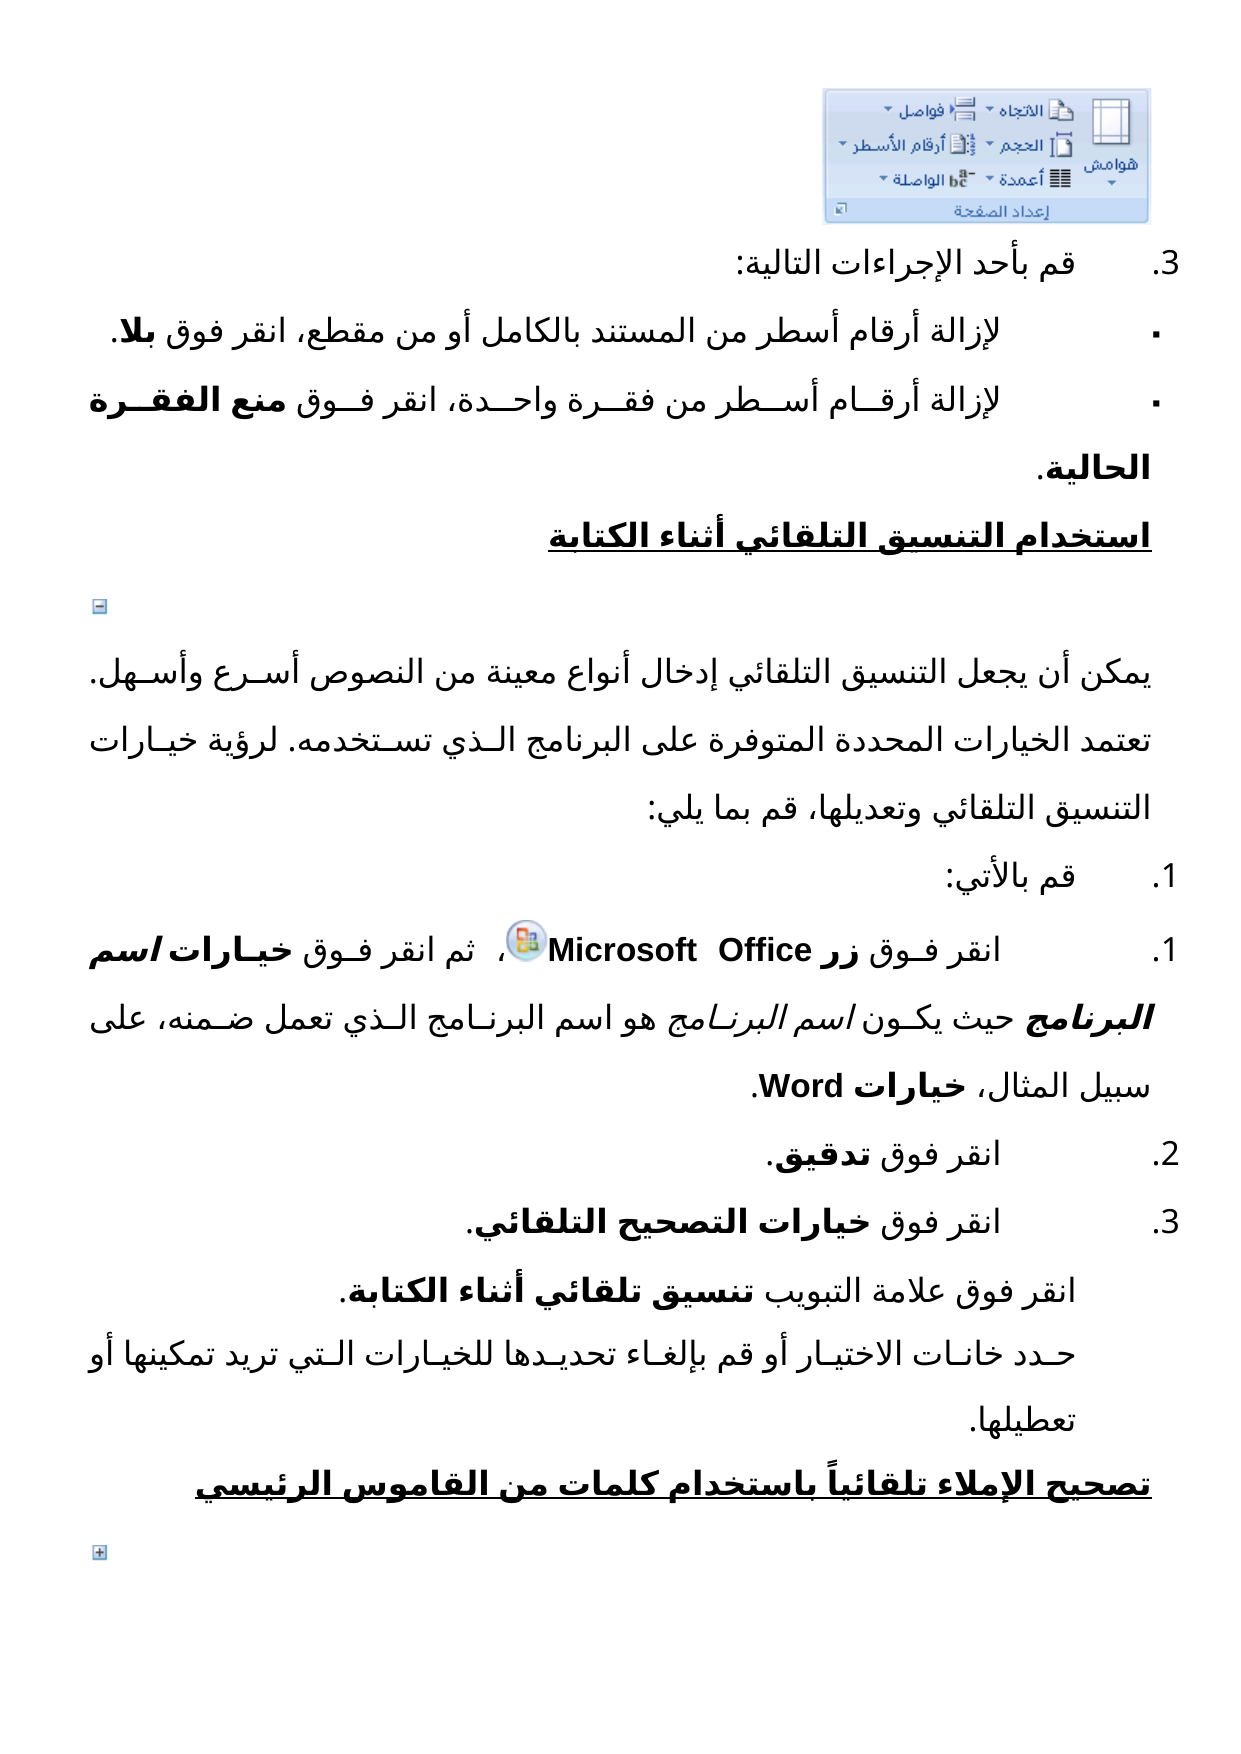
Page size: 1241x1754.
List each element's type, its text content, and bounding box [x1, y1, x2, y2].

picture [88, 599, 112, 616]
text استخدام التنسيق التلقائي أثناء الكتابة [89, 512, 1152, 557]
list قم بأحد الإجراءات التالية: [89, 239, 1152, 284]
text تصحيح الإملاء تلقائياً باستخدام كلمات من القاموس الرئيسي [89, 1464, 1152, 1503]
list لإزالة أرقام أسطر من فقرة واحدة، انقر فوق منع الفقرة الحالية. [89, 375, 1152, 489]
list حدد خانات الاختيار أو قم بإلغاء تحديدها للخيارات التي تريد تمكينها أو تعطيلها. [89, 1334, 1114, 1441]
list قم بالأتي: [89, 852, 1152, 898]
text إظهار الكل [89, 1526, 1152, 1571]
text إخفاء الكل [89, 580, 1152, 625]
list انقر فوق تدقيق. [89, 1130, 1152, 1176]
text يمكن أن يجعل التنسيق التلقائي إدخال أنواع معينة من النصوص أسرع وأسهل. تعتمد الخيارات المحددة المتوفرة على البرنامج الذي تستخدمه. لرؤية خيارات التنسيق التلقائي وتعديلها، قم بما يلي: [89, 648, 1152, 829]
list انقر فوق علامة التبويب تنسيق تلقائي أثناء الكتابة. [89, 1266, 1114, 1312]
list لإزالة أرقام أسطر من المستند بالكامل أو من مقطع، انقر فوق بلا. [89, 307, 1152, 353]
picture [506, 920, 548, 962]
list انقر فوق زر Microsoft Office، ثم انقر فوق خيارات اسم البرنامج حيث يكون اسم البرنامج هو اسم البرنامج الذي تعمل ضمنه، على سبيل المثال، خيارات Word. [89, 920, 1152, 1107]
picture [88, 1545, 112, 1562]
picture [822, 88, 1152, 225]
list انقر فوق خيارات التصحيح التلقائي. [89, 1198, 1152, 1244]
